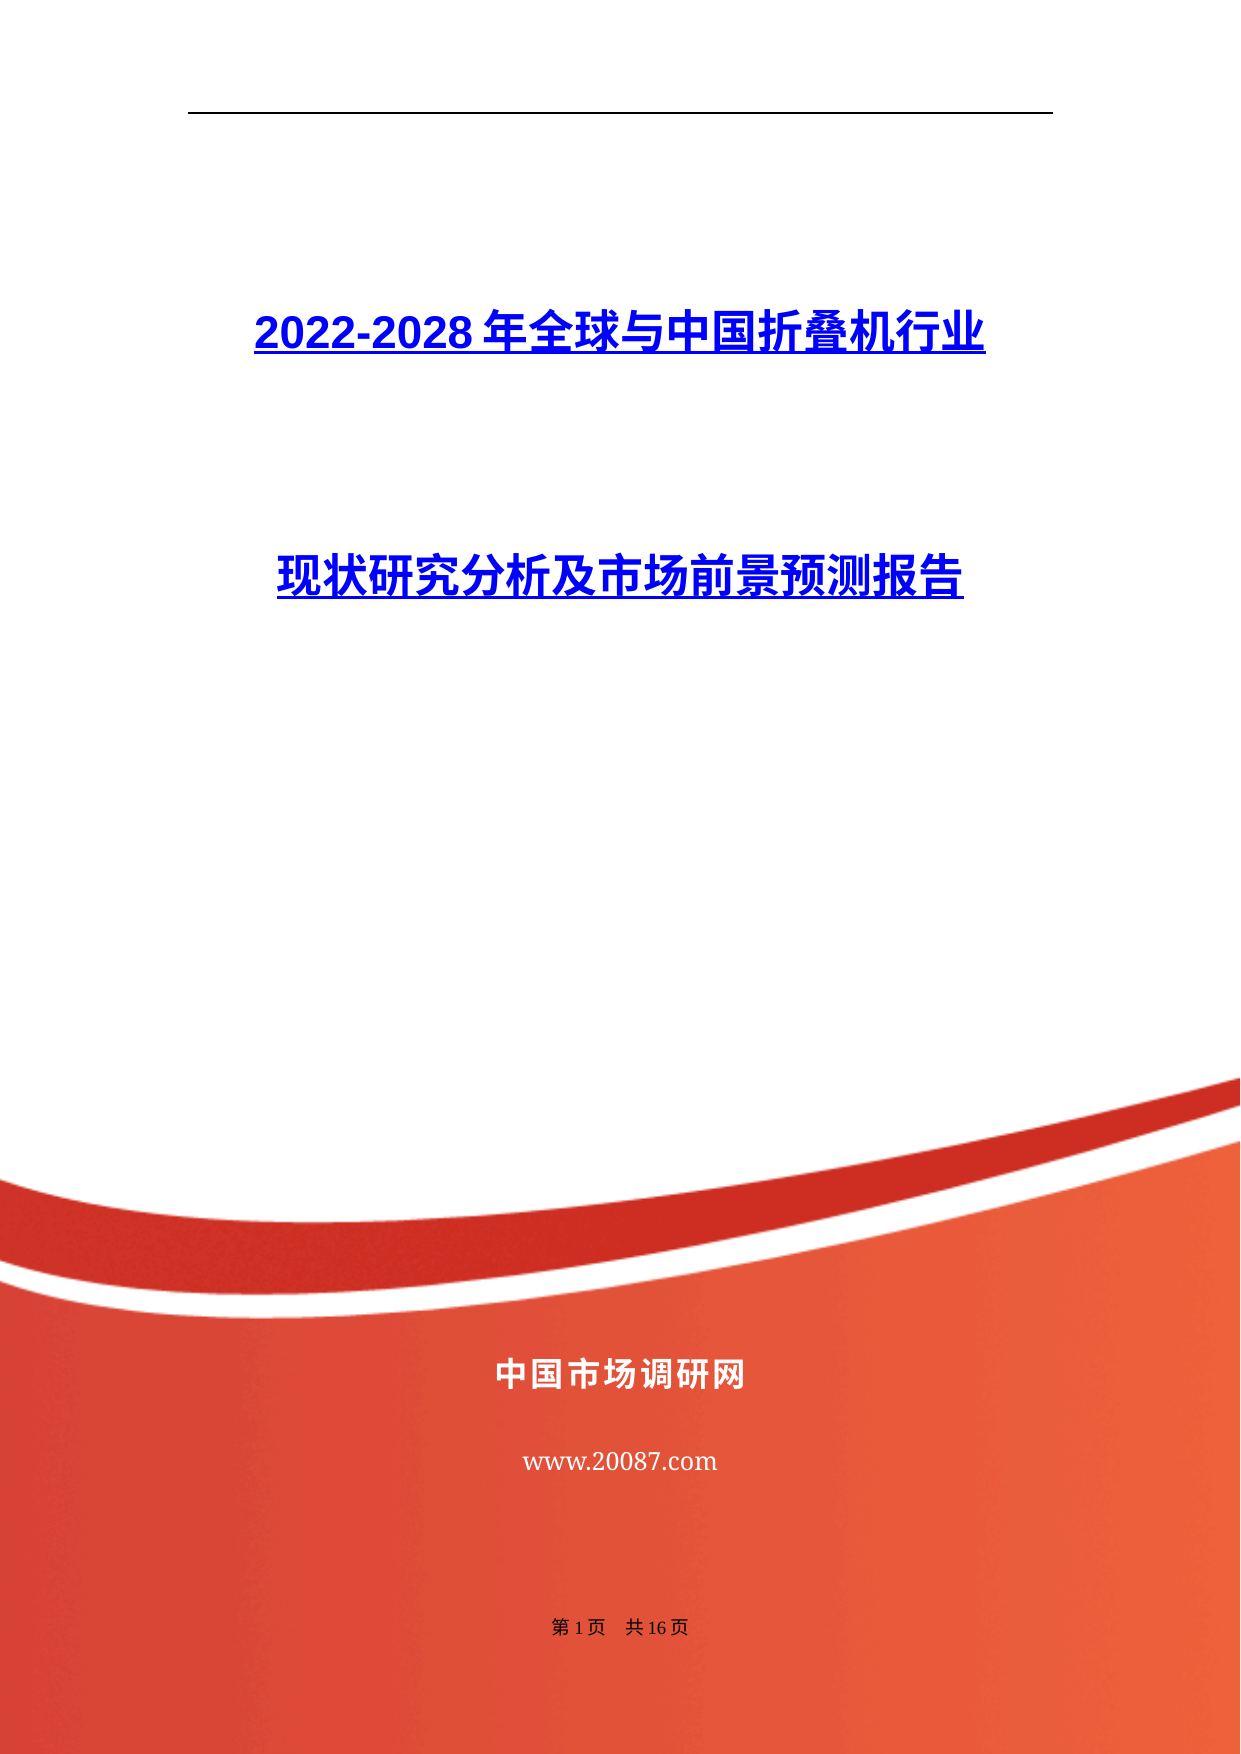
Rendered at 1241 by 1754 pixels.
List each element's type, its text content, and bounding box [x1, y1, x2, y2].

table_header 2022-2028年全球与中国折叠机行业现状研究分析及市场前景预测报告 [188, 207, 1053, 773]
subtitle 中国市场调研网 [187, 1339, 1053, 1404]
picture [0, 1006, 1241, 1754]
text www.20087.com [187, 1428, 1053, 1493]
